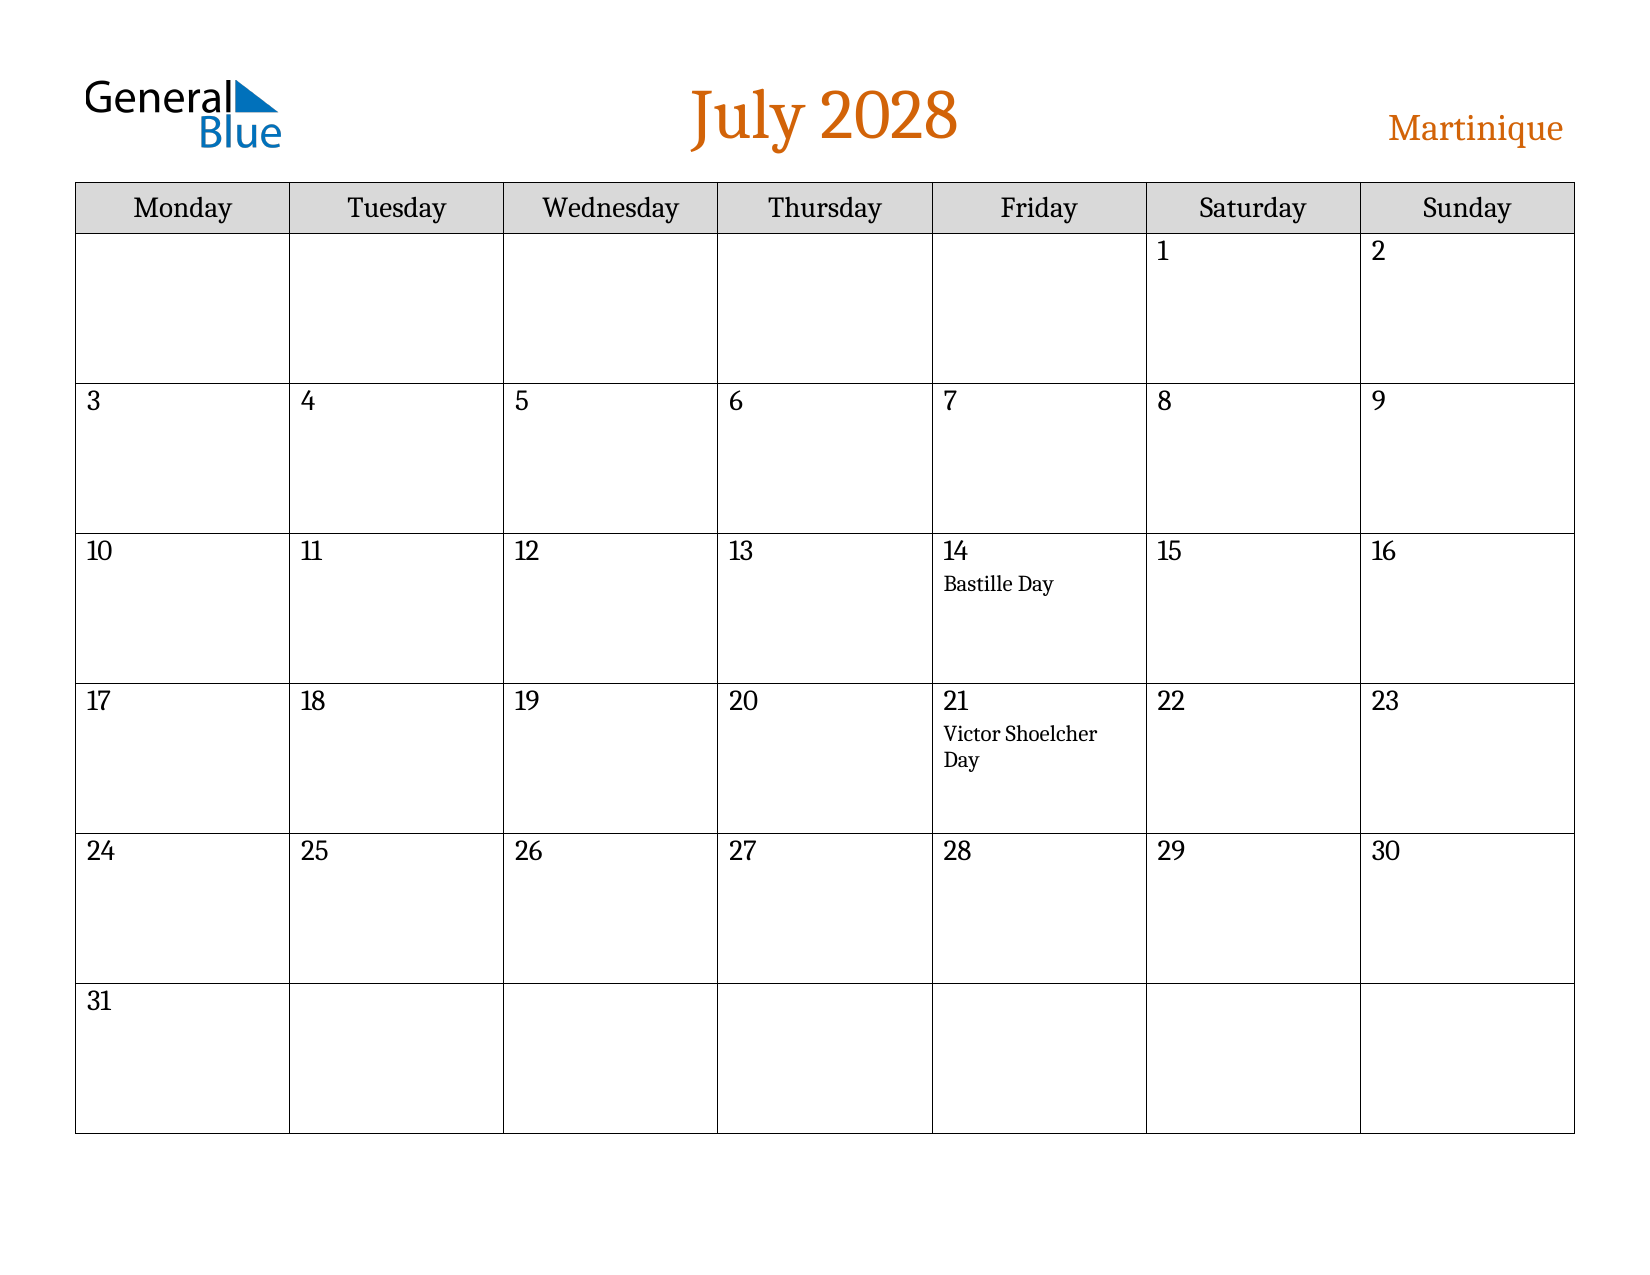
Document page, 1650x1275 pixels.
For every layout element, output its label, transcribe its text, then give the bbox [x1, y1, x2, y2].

table_header July 2028 [504, 75, 1146, 182]
table_cell [504, 870, 717, 983]
table_cell 28 [933, 834, 1146, 870]
table_cell Wednesday [504, 183, 717, 233]
table_cell Saturday [1147, 183, 1360, 233]
table_cell [290, 420, 503, 533]
table_cell 16 [1361, 534, 1574, 570]
table_cell [504, 984, 717, 1020]
table_cell Monday [76, 183, 289, 233]
table_cell [504, 234, 717, 270]
table_cell 23 [1361, 684, 1574, 720]
table_cell [1147, 720, 1360, 833]
table_cell 7 [933, 384, 1146, 420]
table_cell 6 [718, 384, 932, 420]
table_cell [290, 270, 503, 383]
table_cell 17 [76, 684, 289, 720]
table_cell Tuesday [290, 183, 503, 233]
table_cell [504, 1020, 717, 1133]
table_cell [290, 870, 503, 983]
table_cell 4 [290, 384, 503, 420]
table_cell [933, 1020, 1146, 1133]
table_cell 2 [1361, 234, 1574, 270]
table_cell 27 [718, 834, 932, 870]
table_cell 21 [933, 684, 1146, 720]
table_cell [718, 984, 932, 1020]
table_cell [1361, 270, 1574, 383]
table_cell [76, 270, 289, 383]
table_cell 10 [76, 534, 289, 570]
table_cell 29 [1147, 834, 1360, 870]
table_cell 8 [1147, 384, 1360, 420]
table_cell [504, 420, 717, 533]
table_cell [290, 984, 503, 1020]
table_cell [76, 870, 289, 983]
picture [86, 80, 281, 148]
table_cell [718, 420, 932, 533]
table_cell [718, 570, 932, 683]
table_cell [290, 1020, 503, 1133]
table_cell [504, 270, 717, 383]
table_cell [718, 720, 932, 833]
table_cell 12 [504, 534, 717, 570]
table_cell [1147, 984, 1360, 1020]
table_cell [1147, 1020, 1360, 1133]
table_cell [504, 720, 717, 833]
table_cell Victor Shoelcher Day [933, 720, 1146, 833]
table_cell [718, 870, 932, 983]
table_cell 30 [1361, 834, 1574, 870]
table_cell 18 [290, 684, 503, 720]
table_cell [76, 420, 289, 533]
table_cell 9 [1361, 384, 1574, 420]
table_cell [1361, 984, 1574, 1020]
table_cell [933, 870, 1146, 983]
table_cell 20 [718, 684, 932, 720]
table_cell 19 [504, 684, 717, 720]
table_cell [1147, 870, 1360, 983]
table_cell 26 [504, 834, 717, 870]
table_cell Bastille Day [933, 570, 1146, 683]
table_cell 11 [290, 534, 503, 570]
table_cell 22 [1147, 684, 1360, 720]
table_cell [1361, 420, 1574, 533]
table_cell [290, 720, 503, 833]
table_cell 3 [76, 384, 289, 420]
table_cell [1361, 870, 1574, 983]
table_cell 31 [76, 984, 289, 1020]
table_cell [76, 234, 289, 270]
table_cell 15 [1147, 534, 1360, 570]
table_cell [504, 570, 717, 683]
table_cell [933, 234, 1146, 270]
table_cell [933, 420, 1146, 533]
table_cell 14 [933, 534, 1146, 570]
table_cell 13 [718, 534, 932, 570]
table_cell [933, 984, 1146, 1020]
table_cell [933, 270, 1146, 383]
table_cell [1147, 420, 1360, 533]
table_cell 1 [1147, 234, 1360, 270]
table_cell 5 [504, 384, 717, 420]
table_header Martinique [1146, 75, 1574, 182]
table_cell [290, 234, 503, 270]
table_cell [290, 570, 503, 683]
table_cell [1361, 1020, 1574, 1133]
table_cell Sunday [1361, 183, 1574, 233]
table_cell [76, 570, 289, 683]
table_cell 24 [76, 834, 289, 870]
table_cell [1361, 570, 1574, 683]
table_cell [76, 720, 289, 833]
table_cell Thursday [718, 183, 932, 233]
table_cell [718, 1020, 932, 1133]
table_cell [718, 234, 932, 270]
table_cell [1147, 270, 1360, 383]
table_cell [718, 270, 932, 383]
table_cell Friday [933, 183, 1146, 233]
table_cell 25 [290, 834, 503, 870]
table_header [76, 75, 503, 182]
table_cell [1147, 570, 1360, 683]
table_cell [76, 1020, 289, 1133]
table_cell [1361, 720, 1574, 833]
